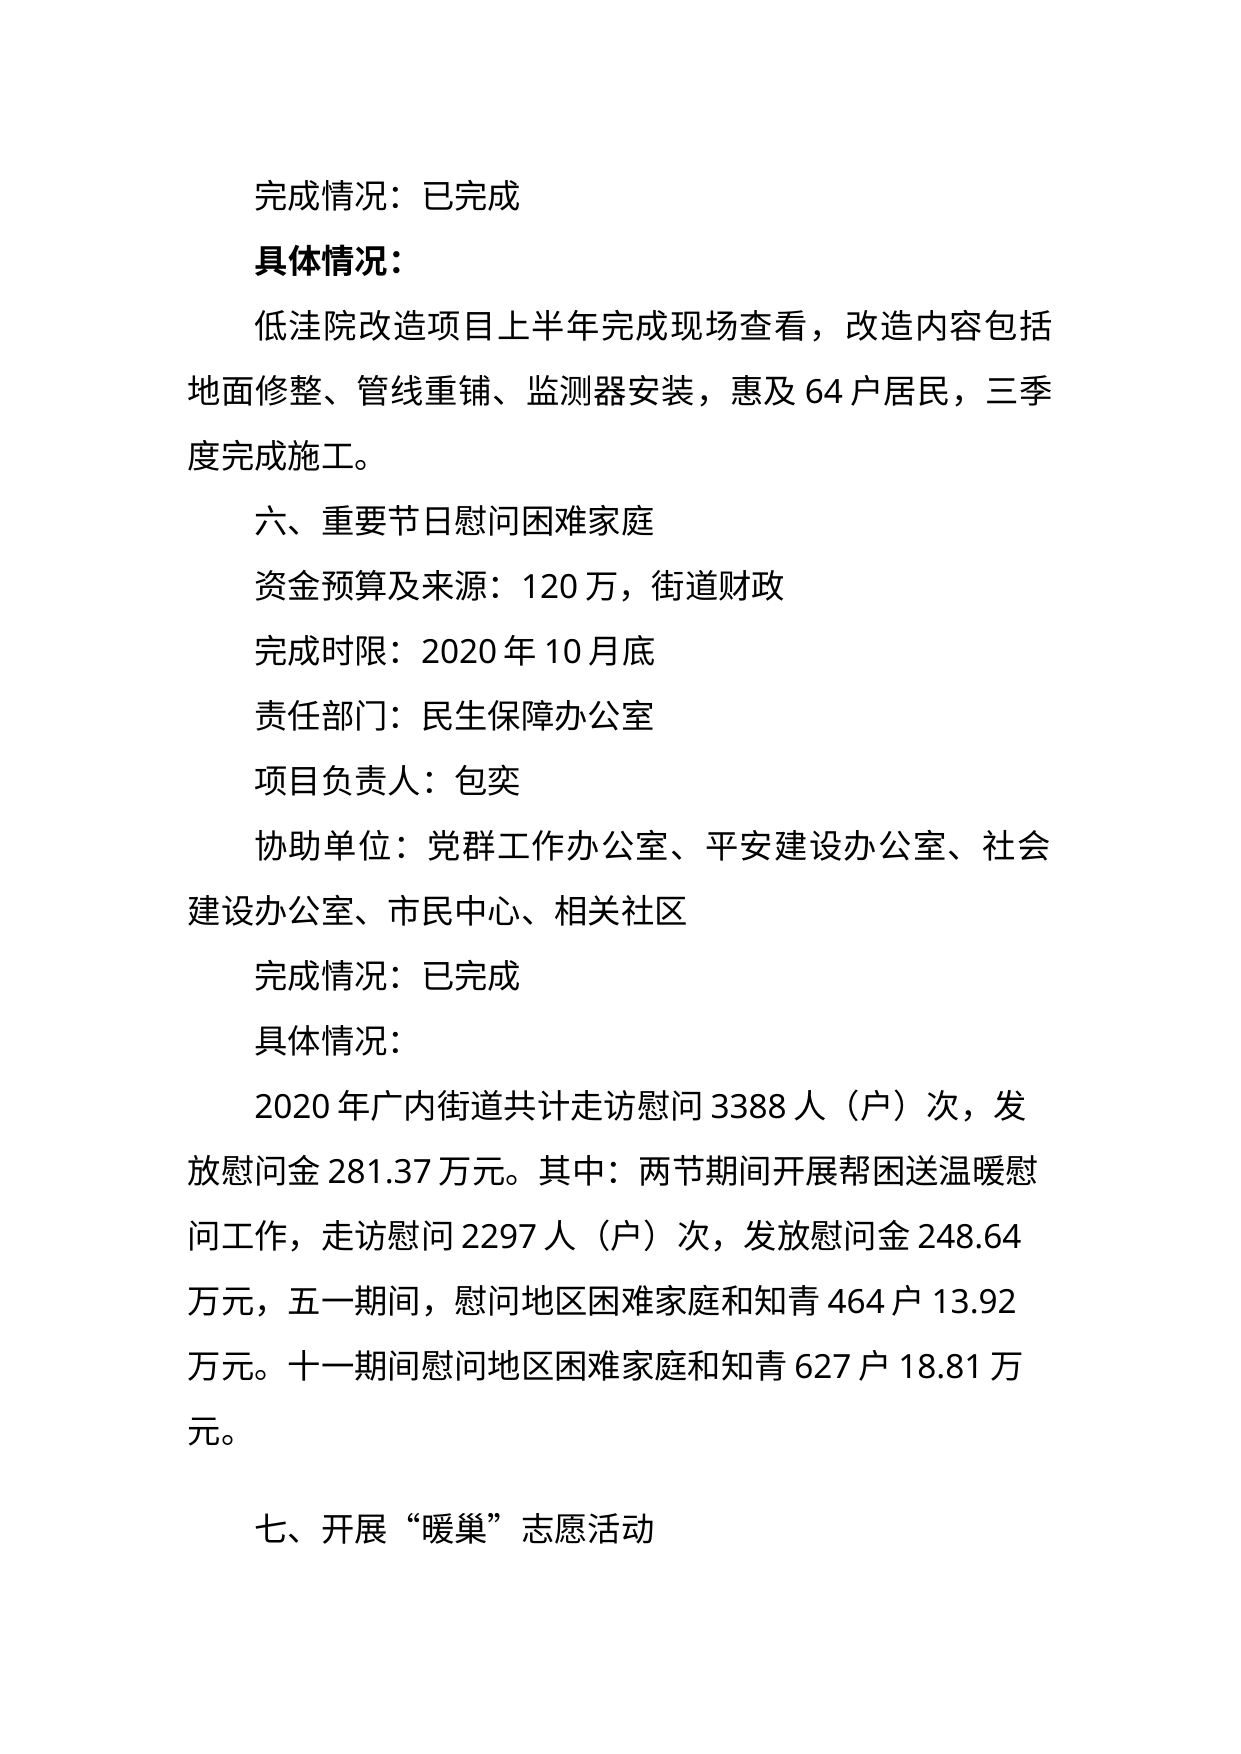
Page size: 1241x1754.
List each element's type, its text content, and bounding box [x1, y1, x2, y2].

text 2020年广内街道共计走访慰问3388人（户）次，发放慰问金281.37万元。其中：两节期间开展帮困送温暖慰问工作，走访慰问2297人（户）次，发放慰问金248.64万元，五一期间，慰问地区困难家庭和知青464户13.92万元。十一期间慰问地区困难家庭和知青627户18.81万元。 [187, 1072, 1053, 1462]
text 具体情况： [187, 1007, 1053, 1072]
text 低洼院改造项目上半年完成现场查看，改造内容包括地面修整、管线重铺、监测器安装，惠及64户居民，三季度完成施工。 [187, 292, 1053, 487]
text 七、开展“暖巢”志愿活动 [187, 1494, 1053, 1559]
text 完成情况：已完成 [187, 162, 1053, 227]
text 协助单位：党群工作办公室、平安建设办公室、社会建设办公室、市民中心、相关社区 [187, 812, 1053, 942]
text 资金预算及来源：120万，街道财政 [187, 552, 1053, 617]
text 责任部门：民生保障办公室 [187, 682, 1053, 747]
text 完成时限：2020年10月底 [187, 617, 1053, 682]
text 项目负责人：包奕 [187, 747, 1053, 812]
text 六、重要节日慰问困难家庭 [187, 487, 1053, 552]
text 完成情况：已完成 [187, 942, 1053, 1007]
text 具体情况： [187, 227, 1053, 292]
